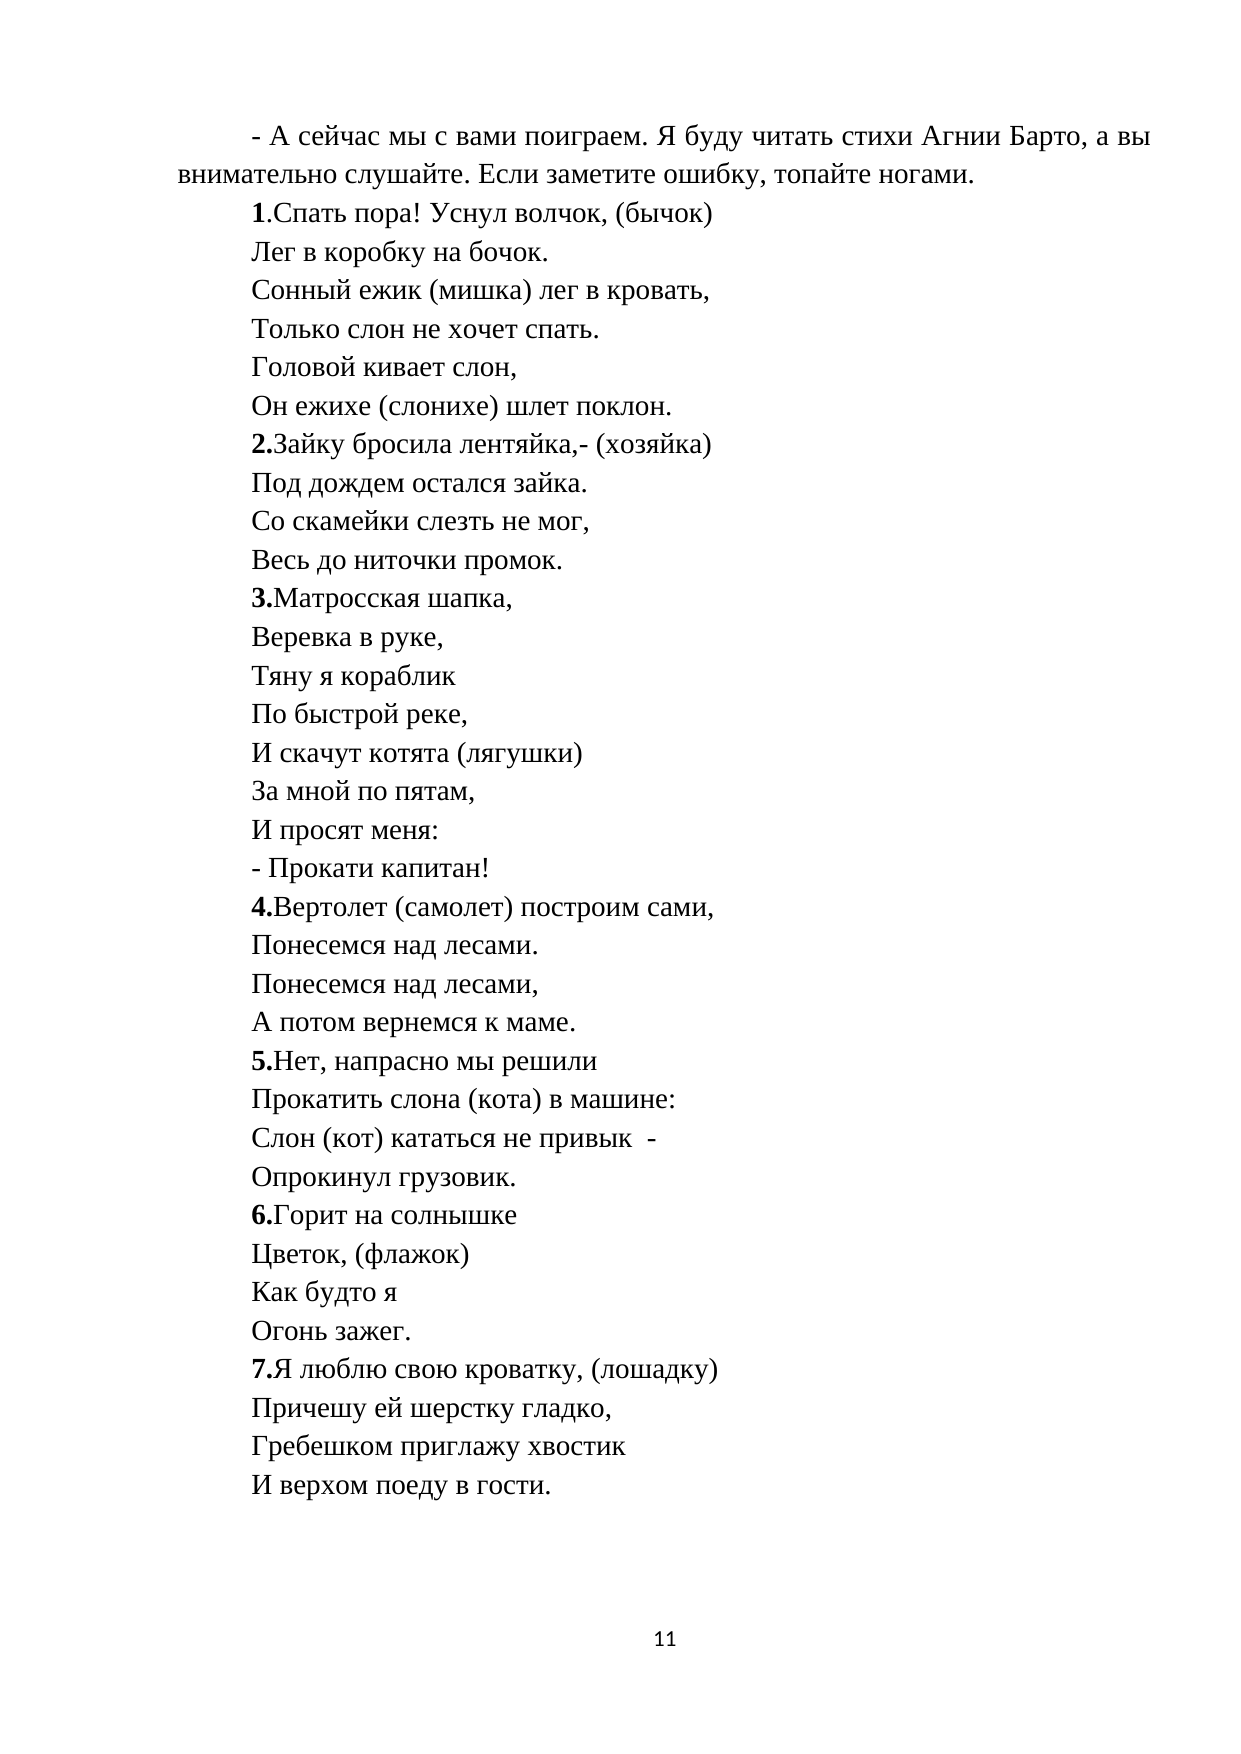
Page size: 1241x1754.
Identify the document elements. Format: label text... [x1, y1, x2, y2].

text Опрокинул грузовик. [177, 1159, 1152, 1192]
text Под дождем остался зайка. [177, 465, 1152, 498]
text 2.Зайку бросила лентяйка,- (хозяйка) [177, 426, 1152, 460]
text Он ежихе (слонихе) шлет поклон. [177, 388, 1152, 421]
text Сонный ежик (мишка) лег в кровать, [177, 272, 1152, 306]
text Слон (кот) кататься не привык - [177, 1120, 1152, 1154]
text И скачут котята (лягушки) [177, 735, 1152, 768]
text 6.Горит на солнышке [177, 1197, 1152, 1231]
text Веревка в руке, [177, 619, 1152, 653]
text За мной по пятам, [177, 773, 1152, 807]
text - А сейчас мы с вами поиграем. Я буду читать стихи Агнии Барто, а вы внимательно слушайте. Если заметите ошибку, топайте ногами. [177, 118, 1152, 190]
text 4.Вертолет (самолет) построим сами, [177, 889, 1152, 922]
text Огонь зажег. [177, 1313, 1152, 1346]
text Головой кивает слон, [177, 349, 1152, 383]
text 3.Матросская шапка, [177, 581, 1152, 614]
text А потом вернемся к маме. [177, 1004, 1152, 1038]
text Прокатить слона (кота) в машине: [177, 1082, 1152, 1115]
text Как будто я [177, 1274, 1152, 1308]
text Только слон не хочет спать. [177, 311, 1152, 344]
text И верхом поеду в гости. [177, 1467, 1152, 1501]
text По быстрой реке, [177, 696, 1152, 730]
text Понесемся над лесами, [177, 966, 1152, 999]
text 5.Нет, напрасно мы решили [177, 1043, 1152, 1077]
text Причешу ей шерстку гладко, [177, 1390, 1152, 1423]
text Лег в коробку на бочок. [177, 234, 1152, 267]
text Тяну я кораблик [177, 658, 1152, 691]
text И просят меня: [177, 812, 1152, 845]
text Весь до ниточки промок. [177, 542, 1152, 576]
text Гребешком приглажу хвостик [177, 1428, 1152, 1462]
text Цветок, (флажок) [177, 1236, 1152, 1269]
text 1.Спать пора! Уснул волчок, (бычок) [177, 195, 1152, 229]
text - Прокати капитан! [177, 850, 1152, 884]
text 7.Я люблю свою кроватку, (лошадку) [177, 1351, 1152, 1385]
text Со скамейки слезть не мог, [177, 503, 1152, 537]
text Понесемся над лесами. [177, 927, 1152, 961]
